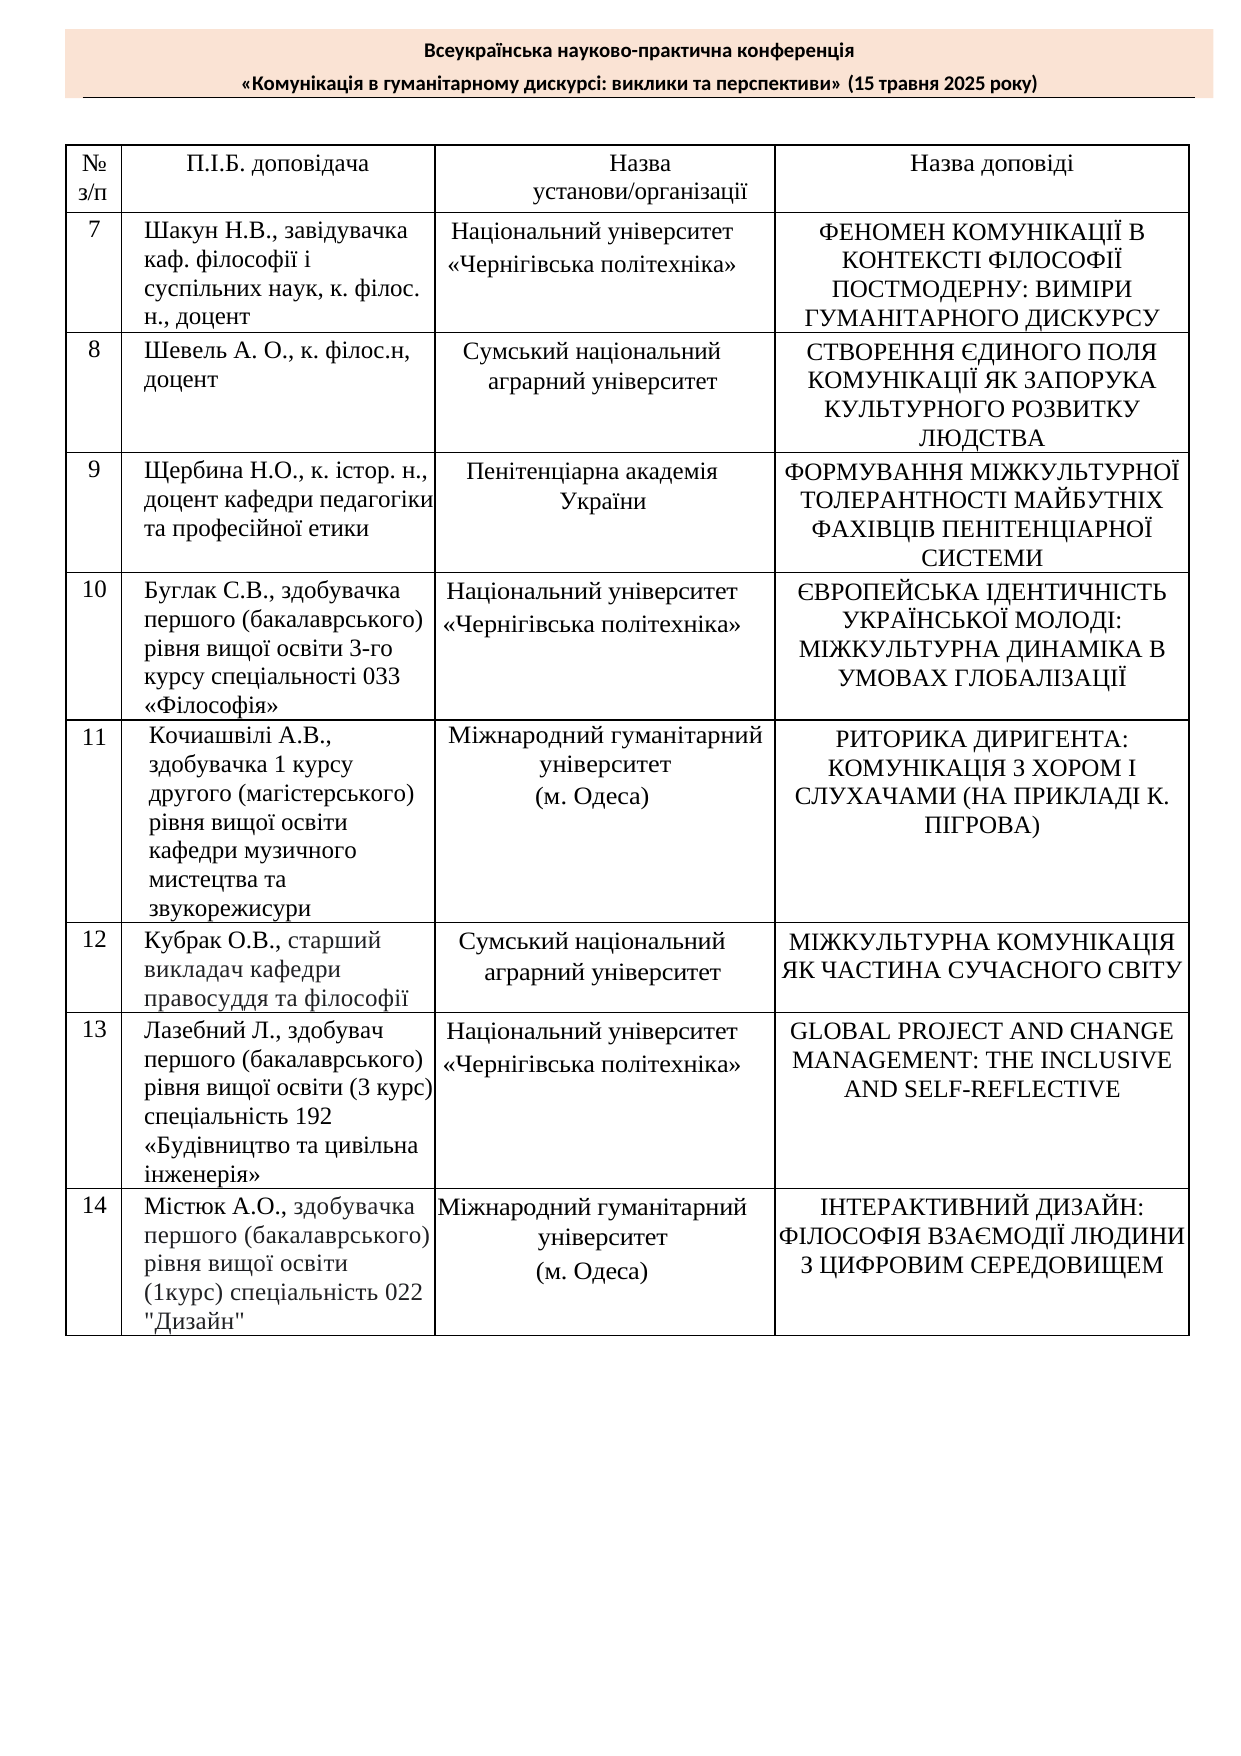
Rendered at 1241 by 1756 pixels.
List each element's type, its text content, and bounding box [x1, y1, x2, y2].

table_cell ЄВРОПЕЙСЬКА ІДЕНТИЧНІСТЬ УКРАЇНСЬКОЇ МОЛОДІ: МІЖКУЛЬТУРНА ДИНАМІКА В УМОВАХ ГЛОБАЛІЗАЦІЇ [776, 573, 1188, 719]
table_cell Сумський національний аграрний університет [436, 333, 774, 452]
table_header Назва доповіді [776, 146, 1188, 212]
table_cell 9 [67, 453, 121, 572]
table_cell Лазебний Л., здобувач першого (бакалаврського) рівня вищої освіти (3 курс) спеціальність 192 «Будівництво та цивільна інженерія» [122, 1013, 434, 1187]
table_cell 8 [67, 333, 121, 452]
table_cell ФОРМУВАННЯ МІЖКУЛЬТУРНОЇ ТОЛЕРАНТНОСТІ МАЙБУТНІХ ФАХІВЦІВ ПЕНІТЕНЦІАРНОЇ СИСТЕМИ [776, 453, 1188, 572]
table_cell РИТОРИКА ДИРИГЕНТА: КОМУНІКАЦІЯ З ХОРОМ І СЛУХАЧАМИ (НА ПРИКЛАДІ К. ПІГРОВА) [776, 721, 1188, 922]
table_cell 12 [67, 923, 121, 1011]
table_cell 7 [67, 213, 121, 332]
table_cell Пенітенціарна академія України [436, 453, 774, 572]
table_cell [436, 213, 774, 332]
table_cell 14 [67, 1189, 121, 1335]
table_cell СТВОРЕННЯ ЄДИНОГО ПОЛЯ КОМУНІКАЦІЇ ЯК ЗАПОРУКА КУЛЬТУРНОГО РОЗВИТКУ ЛЮДСТВА [776, 333, 1188, 452]
table_cell Буглак С.В., здобувачка першого (бакалаврського) рівня вищої освіти 3-го курсу спеціальності 033 «Філософія» [122, 573, 434, 719]
table_cell Міжнародний гуманітарний університет (м. Одеса) [436, 721, 774, 922]
table_cell Кубрак О.В., старший викладач кафедри правосуддя та філософії [122, 923, 434, 1011]
table_cell Шакун Н.В., завідувачка каф. філософії і суспільних наук, к. філос. н., доцент [122, 213, 434, 332]
table_cell Національний університет «Чернігівська політехніка» [436, 573, 774, 719]
table_cell Щербина Н.О., к. істор. н., доцент кафедри педагогіки та професійної етики [122, 453, 434, 572]
table_header Назва установи/організації [436, 146, 774, 212]
table_header № з/п [67, 146, 121, 212]
table_cell Шевель А. О., к. філос.н, доцент [122, 333, 434, 452]
table_cell Кочиашвілі А.В., здобувачка 1 курсу другого (магістерського) рівня вищої освіти кафедри музичного мистецтва та звукорежисури [122, 721, 434, 922]
table_cell МІЖКУЛЬТУРНА КОМУНІКАЦІЯ ЯК ЧАСТИНА СУЧАСНОГО СВІТУ [776, 923, 1188, 1011]
table_cell 10 [67, 573, 121, 719]
table_header П.І.Б. доповідача [122, 146, 434, 212]
table_cell 11 [67, 721, 121, 922]
table_cell GLOBAL PROJECT AND CHANGE MANAGEMENT: THE INCLUSIVE AND SELF-REFLECTIVE [776, 1013, 1188, 1187]
table_cell Містюк А.О., здобувачка першого (бакалаврського) рівня вищої освіти (1курс) спеціальність 022 "Дизайн" [122, 1189, 434, 1335]
table_cell Сумський національний аграрний університет [436, 923, 774, 1011]
table_cell 13 [67, 1013, 121, 1187]
table_cell ІНТЕРАКТИВНИЙ ДИЗАЙН: ФІЛОСОФІЯ ВЗАЄМОДІЇ ЛЮДИНИ З ЦИФРОВИМ СЕРЕДОВИЩЕМ [776, 1189, 1188, 1335]
table_cell Національний університет «Чернігівська політехніка» [436, 1013, 774, 1187]
table_cell Міжнародний гуманітарний університет (м. Одеса) [436, 1189, 774, 1335]
table_cell ФЕНОМЕН КОМУНІКАЦІЇ В КОНТЕКСТІ ФІЛОСОФІЇ ПОСТМОДЕРНУ: ВИМІРИ ГУМАНІТАРНОГО ДИСКУРСУ [776, 213, 1188, 332]
